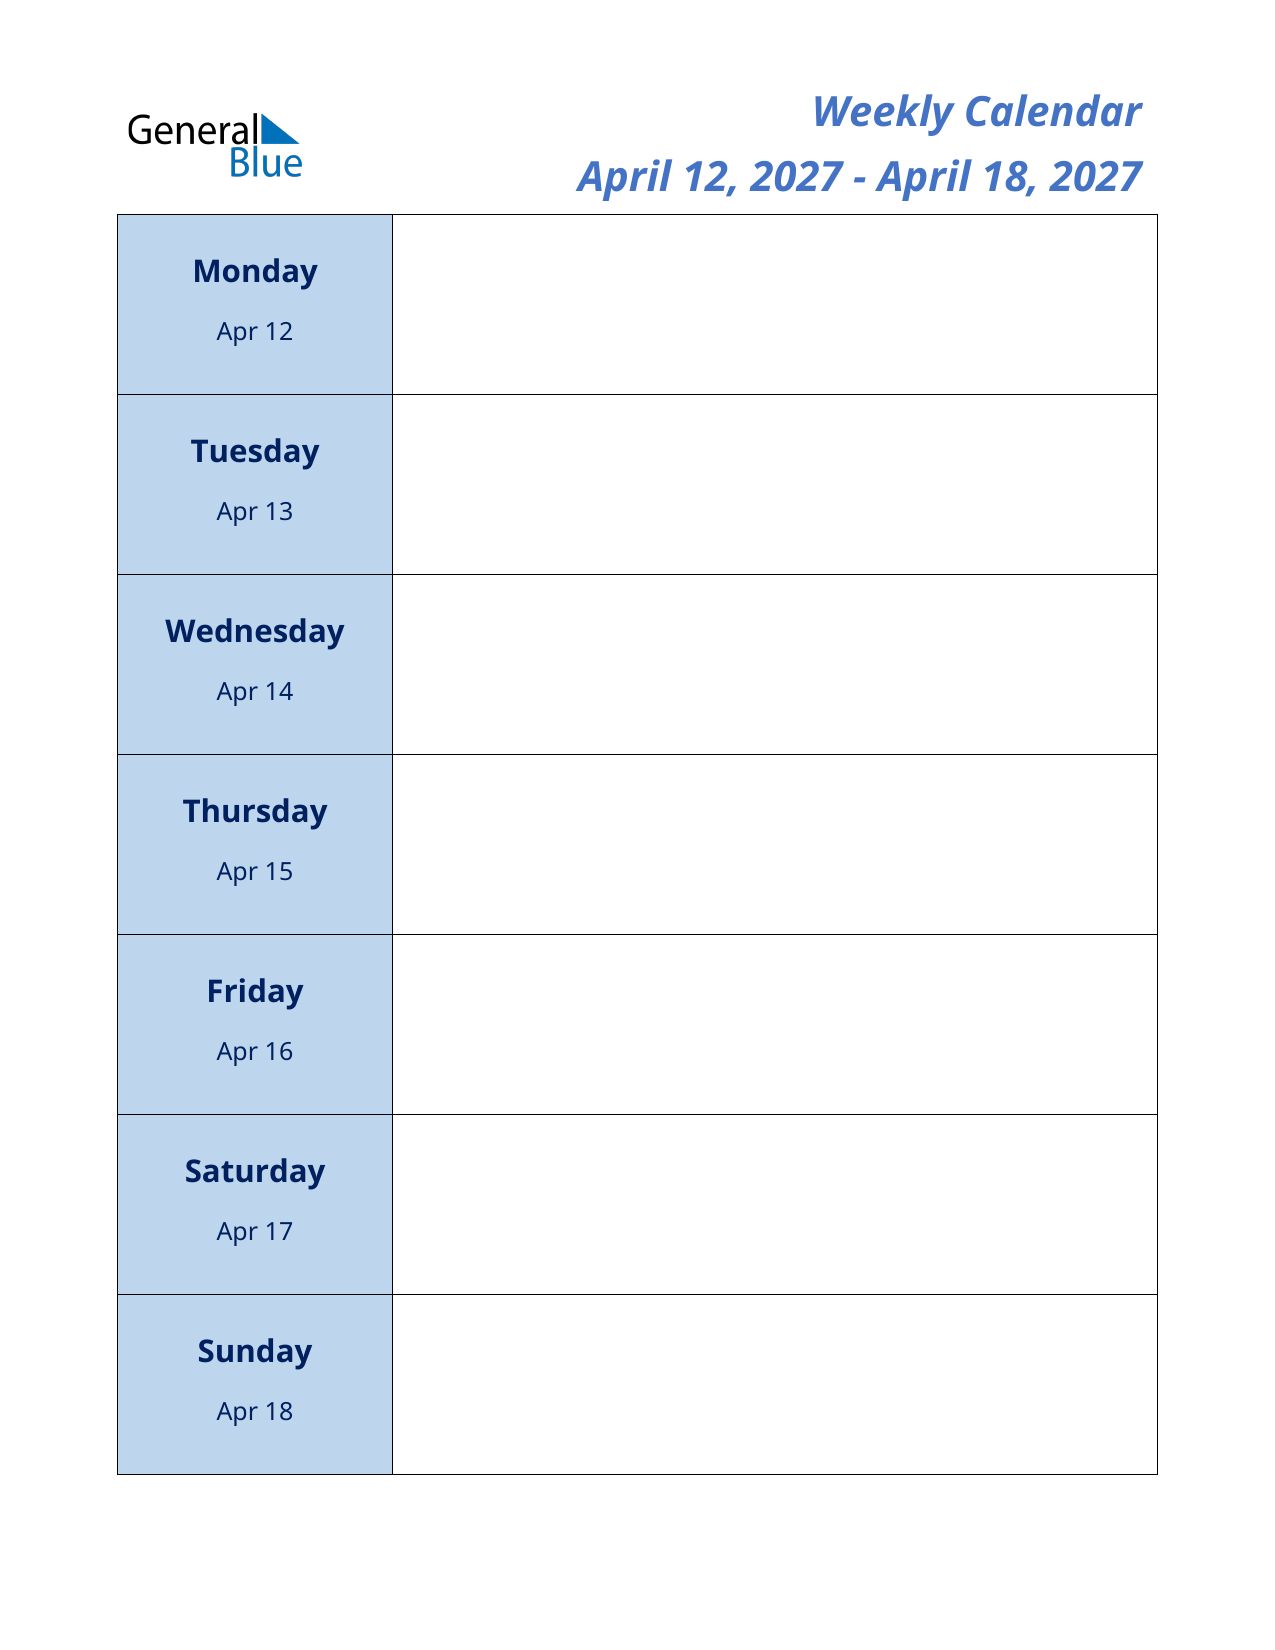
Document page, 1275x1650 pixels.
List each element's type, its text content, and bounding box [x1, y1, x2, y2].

table_cell Monday Apr 12 [118, 215, 392, 394]
table_cell [393, 935, 1157, 1114]
table_cell [393, 395, 1157, 574]
picture [128, 113, 302, 177]
table_cell Saturday Apr 17 [118, 1115, 392, 1294]
table_header Weekly Calendar April 12, 2027 - April 18, 2027 [393, 75, 1158, 214]
table_cell Thursday Apr 15 [118, 755, 392, 934]
table_cell Sunday Apr 18 [118, 1295, 392, 1474]
table_cell [393, 755, 1157, 934]
table_header [117, 75, 392, 214]
table_cell [393, 575, 1157, 754]
table_cell [393, 1115, 1157, 1294]
table_cell [393, 215, 1157, 394]
table_cell Wednesday Apr 14 [118, 575, 392, 754]
table_cell Friday Apr 16 [118, 935, 392, 1114]
table_cell [393, 1295, 1157, 1474]
table_cell Tuesday Apr 13 [118, 395, 392, 574]
